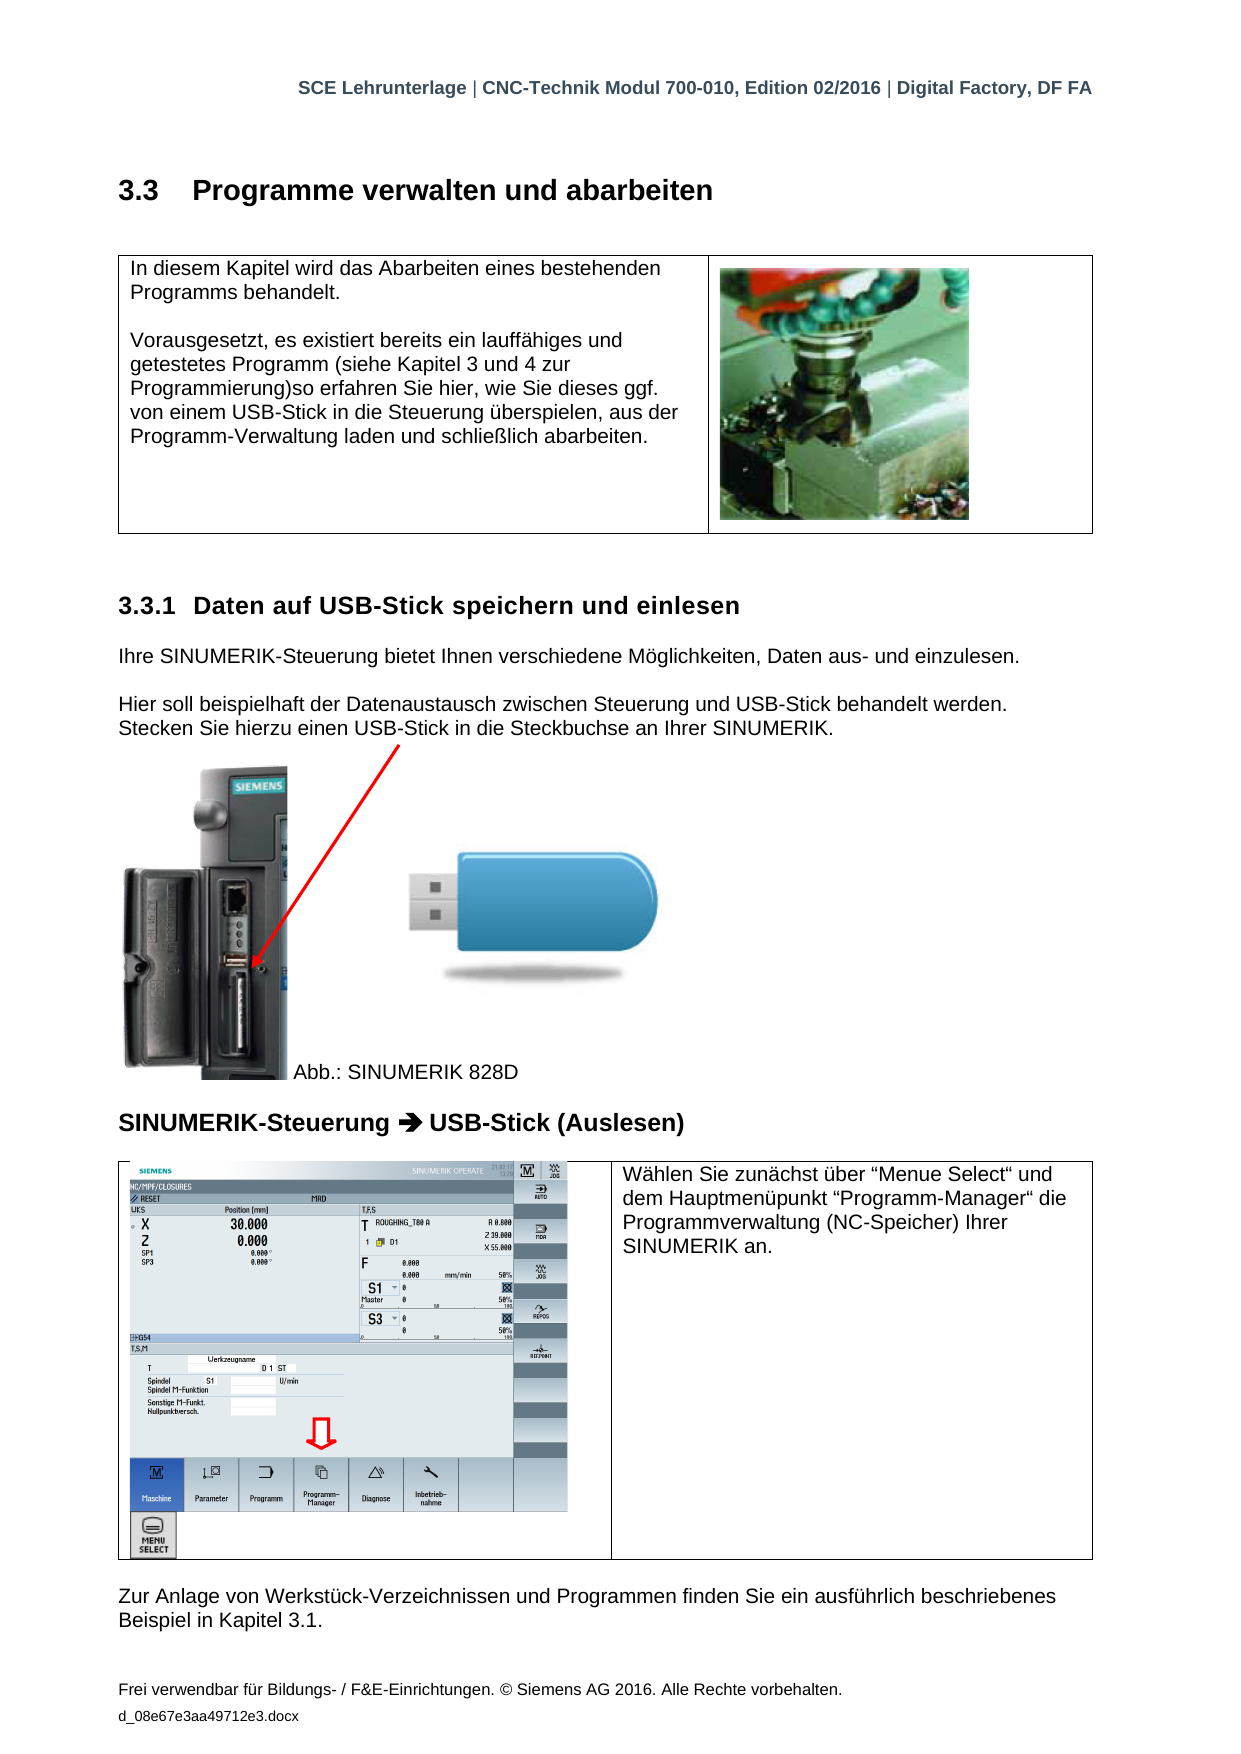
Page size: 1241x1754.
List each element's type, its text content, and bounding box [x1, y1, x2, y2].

text Ihre SINUMERIK-Steuerung bietet Ihnen verschiedene Möglichkeiten, Daten aus- und einzulesen. [118, 644, 1092, 668]
table_header In diesem Kapitel wird das Abarbeiten eines bestehenden Programms behandelt. Vorausgesetzt, es existiert bereits ein lauffähiges und getestetes Programm (siehe Kapitel 3 und 4 zur Programmierung)so erfahren Sie hier, wie Sie dieses ggf. von einem USB-Stick in die Steuerung überspielen, aus der Programm-Verwaltung laden und schließlich abarbeiten. [119, 256, 708, 532]
text Zur Anlage von Werkstück-Verzeichnissen und Programmen finden Sie ein ausführlich beschriebenes Beispiel in Kapitel 3.1. [118, 1584, 1092, 1632]
subtitle Programme verwalten und abarbeiten [118, 173, 1092, 206]
text Abb.: SINUMERIK 828D [118, 764, 1092, 1084]
table_header Wählen Sie zunächst über “Menue Select“ und dem Hauptmenüpunkt “Programm-Manager“ die Programmverwaltung (NC-Speicher) Ihrer SINUMERIK an. [612, 1162, 1092, 1559]
table_header [119, 1162, 130, 1559]
table_header [709, 256, 1092, 532]
picture [407, 773, 662, 1029]
subtitle Daten auf USB-Stick speichern und einlesen [118, 591, 1092, 619]
text SINUMERIK-Steuerung USB-Stick (Auslesen) [118, 1108, 1092, 1137]
picture [129, 1161, 568, 1559]
text Hier soll beispielhaft der Datenaustausch zwischen Steuerung und USB-Stick behandelt werden. Stecken Sie hierzu einen USB-Stick in die Steckbuchse an Ihrer SINUMERIK. [118, 692, 1092, 740]
table_header [177, 1162, 611, 1559]
